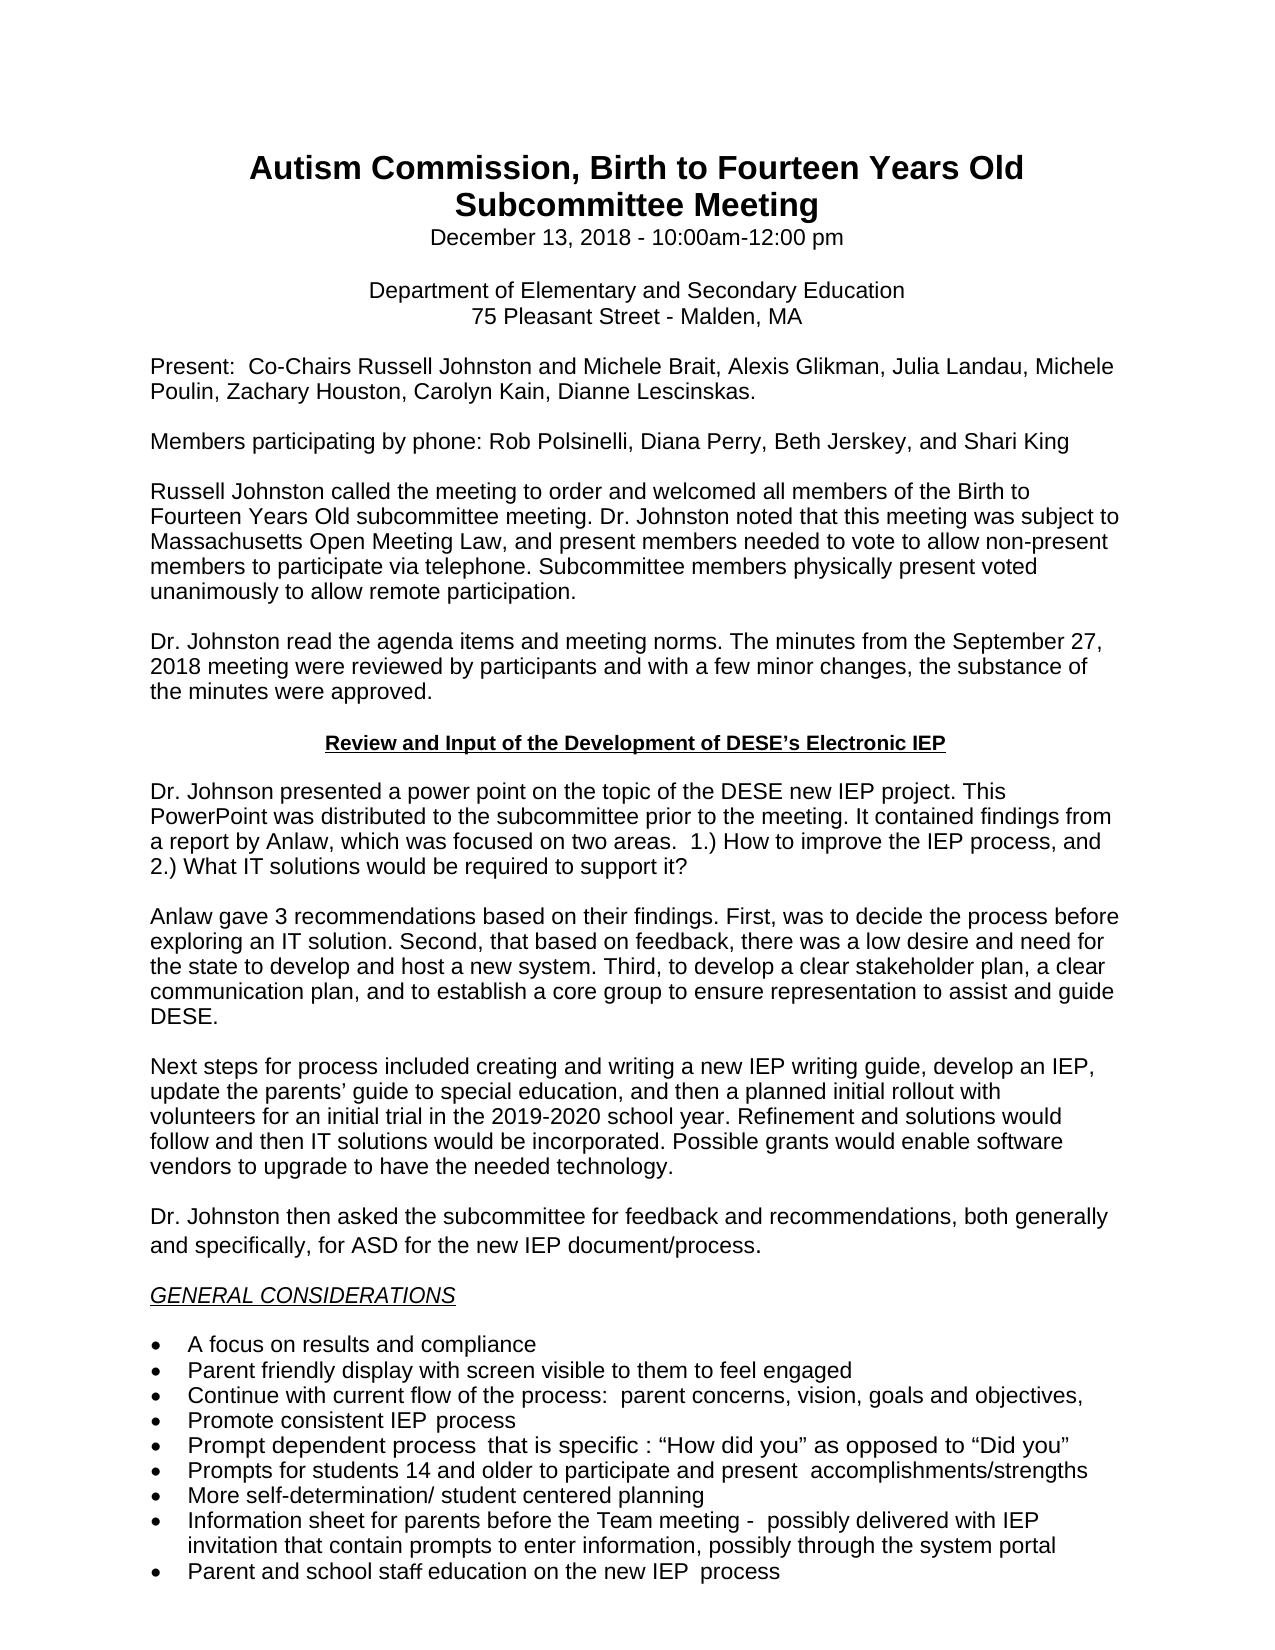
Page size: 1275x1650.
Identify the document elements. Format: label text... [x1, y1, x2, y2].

list More self-determination/ student centered planning [150, 1483, 1131, 1508]
list Promote consistent IEP process [150, 1408, 1131, 1433]
text Autism Commission, Birth to Fourteen Years Old Subcommittee Meeting [204, 149, 1070, 224]
list Prompts for students 14 and older to participate and present accomplishments/strengths [150, 1458, 1131, 1483]
list Parent friendly display with screen visible to them to feel engaged [150, 1358, 1131, 1383]
text Review and Input of the Development of DESE’s Electronic IEP [139, 731, 1131, 754]
text Dr. Johnston then asked the subcommittee for feedback and recommendations, both generally and specifically, for ASD for the new IEP document/process. [150, 1203, 1121, 1259]
list A focus on results and compliance [150, 1332, 1131, 1358]
text Dr. Johnston read the agenda items and meeting norms. The minutes from the September 27, 2018 meeting were reviewed by participants and with a few minor changes, the substance of the minutes were approved. [150, 629, 1108, 704]
list Parent and school staﬀ education on the new IEP process [150, 1558, 1131, 1584]
text Anlaw gave 3 recommendations based on their findings. First, was to decide the process before exploring an IT solution. Second, that based on feedback, there was a low desire and need for the state to develop and host a new system. Third, to develop a clear stakeholder plan, a clear communication plan, and to establish a core group to ensure representation to assist and guide DESE. [150, 904, 1124, 1029]
list Continue with current flow of the process: parent concerns, vision, goals and objectives, [150, 1383, 1131, 1408]
list Prompt dependent process that is specific : “How did you” as opposed to “Did you” [150, 1433, 1131, 1458]
text December 13, 2018 - 10:00am-12:00 pm [204, 224, 1069, 251]
text Next steps for process included creating and writing a new IEP writing guide, develop an IEP, update the parents’ guide to special education, and then a planned initial rollout with volunteers for an initial trial in the 2019-2020 school year. Refinement and solutions would follow and then IT solutions would be incorporated. Possible grants would enable software vendors to upgrade to have the needed technology. [150, 1054, 1113, 1179]
text 75 Pleasant Street - Malden, MA [204, 303, 1069, 329]
list Information sheet for parents before the Team meeting - possibly delivered with IEP invitation that contain prompts to enter information, possibly through the system portal [150, 1508, 1093, 1558]
text Present: Co-Chairs Russell Johnston and Michele Brait, Alexis Glikman, Julia Landau, Michele Poulin, Zachary Houston, Carolyn Kain, Dianne Lescinskas. [150, 354, 1121, 404]
text Members participating by phone: Rob Polsinelli, Diana Perry, Beth Jerskey, and Shari King [150, 429, 1121, 454]
text GENERAL CONSIDERATIONS [150, 1282, 1131, 1308]
text Russell Johnston called the meeting to order and welcomed all members of the Birth to Fourteen Years Old subcommittee meeting. Dr. Johnston noted that this meeting was subject to Massachusetts Open Meeting Law, and present members needed to vote to allow non-present members to participate via telephone. Subcommittee members physically present voted unanimously to allow remote participation. [150, 479, 1121, 604]
text Dr. Johnson presented a power point on the topic of the DESE new IEP project. This PowerPoint was distributed to the subcommittee prior to the meeting. It contained findings from a report by Anlaw, which was focused on two areas. 1.) How to improve the IEP process, and 2.) What IT solutions would be required to support it? [150, 779, 1113, 879]
text Department of Elementary and Secondary Education [204, 277, 1069, 303]
